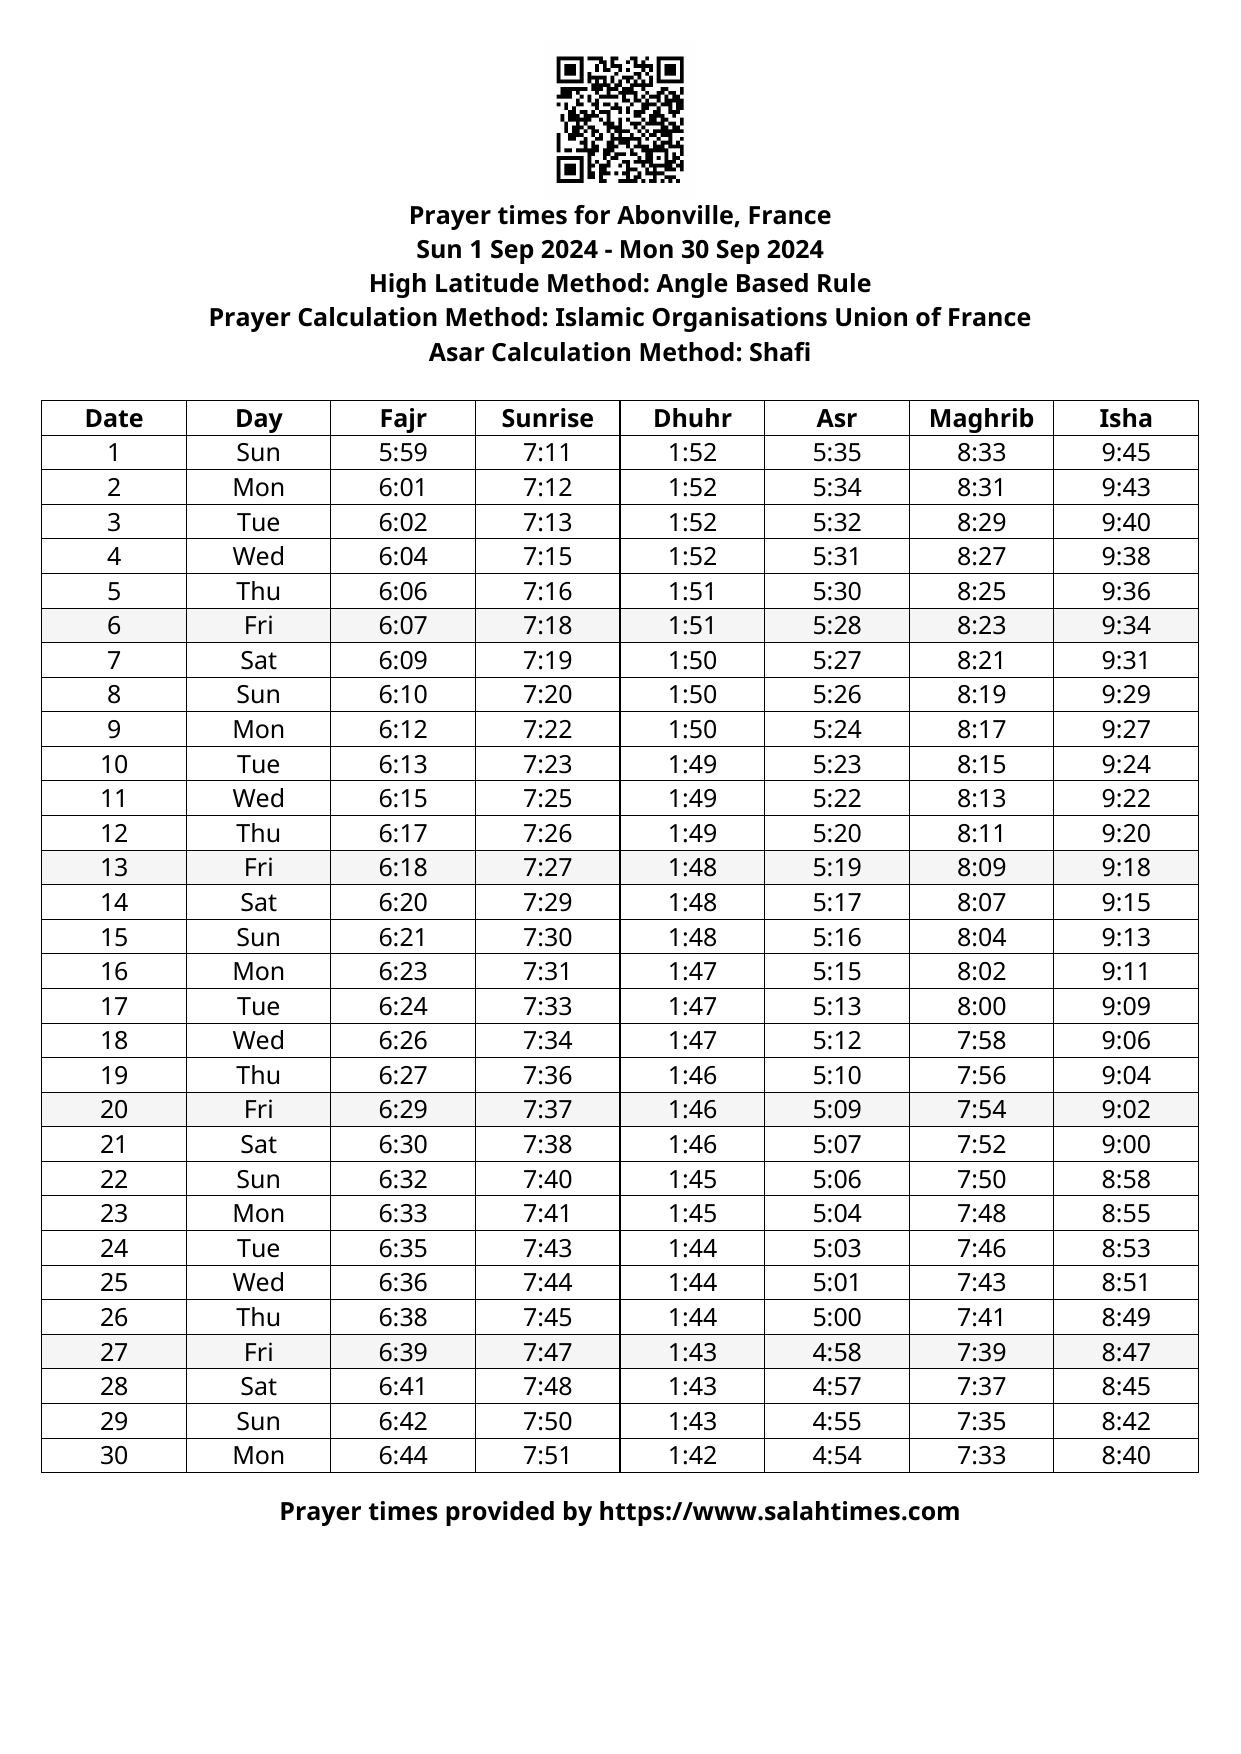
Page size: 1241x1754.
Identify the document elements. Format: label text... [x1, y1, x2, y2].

table_cell 1:43 [621, 1335, 764, 1368]
table_cell Sat [187, 643, 330, 677]
table_cell 5:12 [765, 1024, 909, 1057]
table_cell 5:04 [765, 1196, 909, 1230]
table_cell 8:51 [1054, 1266, 1198, 1299]
table_cell 6:06 [331, 574, 475, 607]
table_cell 7:19 [476, 643, 619, 677]
table_cell 7:34 [476, 1024, 619, 1057]
table_cell 19 [42, 1058, 186, 1092]
table_cell 8:11 [910, 816, 1053, 849]
table_cell 21 [42, 1127, 186, 1161]
table_cell 8:40 [1054, 1439, 1198, 1472]
table_cell 9:31 [1054, 643, 1198, 677]
table_cell 7:38 [476, 1127, 619, 1161]
table_cell 7:56 [910, 1058, 1053, 1092]
table_cell 1:44 [621, 1300, 764, 1334]
table_cell 4:58 [765, 1335, 909, 1368]
table_cell 3 [42, 505, 186, 538]
table_cell Mon [187, 470, 330, 504]
table_cell 23 [42, 1196, 186, 1230]
table_cell 6:13 [331, 747, 475, 780]
table_cell 6:23 [331, 954, 475, 988]
table_cell Sat [187, 885, 330, 919]
table_cell 7:20 [476, 678, 619, 711]
table_cell Fri [187, 609, 330, 642]
table_cell 1:49 [621, 781, 764, 815]
table_cell 8:47 [1054, 1335, 1198, 1368]
text Prayer Calculation Method: Islamic Organisations Union of France [42, 300, 1198, 334]
table_cell 1:44 [621, 1266, 764, 1299]
table_cell 7:41 [476, 1196, 619, 1230]
table_cell 5 [42, 574, 186, 607]
table_cell 7:50 [476, 1404, 619, 1437]
table_cell Wed [187, 1266, 330, 1299]
table_header Asr [765, 401, 909, 434]
table_cell 9:13 [1054, 920, 1198, 953]
table_cell 7:26 [476, 816, 619, 849]
table_cell 8:02 [910, 954, 1053, 988]
table_cell Sat [187, 1127, 330, 1161]
table_cell 8:42 [1054, 1404, 1198, 1437]
table_cell 5:20 [765, 816, 909, 849]
table_cell Sat [187, 1369, 330, 1403]
table_cell 1:42 [621, 1439, 764, 1472]
table_cell Thu [187, 816, 330, 849]
table_cell 8:31 [910, 470, 1053, 504]
table_cell 27 [42, 1335, 186, 1368]
text Prayer times for Abonville, France [42, 198, 1198, 232]
table_cell 20 [42, 1093, 186, 1126]
table_cell 7:37 [476, 1093, 619, 1126]
table_cell 10 [42, 747, 186, 780]
table_cell 8:55 [1054, 1196, 1198, 1230]
table_cell 6:32 [331, 1162, 475, 1195]
text Sun 1 Sep 2024 - Mon 30 Sep 2024 [42, 232, 1198, 266]
table_cell Tue [187, 1231, 330, 1264]
table_cell 8:21 [910, 643, 1053, 677]
table_cell 5:19 [765, 851, 909, 884]
table_cell 5:17 [765, 885, 909, 919]
table_cell 30 [42, 1439, 186, 1472]
table_cell 4 [42, 539, 186, 573]
table_cell 9:06 [1054, 1024, 1198, 1057]
table_cell 26 [42, 1300, 186, 1334]
table_cell 7:37 [910, 1369, 1053, 1403]
table_cell Sun [187, 1162, 330, 1195]
table_cell 5:32 [765, 505, 909, 538]
table_cell 7:11 [476, 436, 619, 469]
table_cell 7:25 [476, 781, 619, 815]
table_cell 8:17 [910, 712, 1053, 746]
table_cell 1:43 [621, 1404, 764, 1437]
table_cell 11 [42, 781, 186, 815]
table_cell 13 [42, 851, 186, 884]
table_cell 7:54 [910, 1093, 1053, 1126]
table_cell 6:20 [331, 885, 475, 919]
table_cell Sun [187, 920, 330, 953]
table_cell 5:35 [765, 436, 909, 469]
table_cell 6:29 [331, 1093, 475, 1126]
table_cell 7:43 [476, 1231, 619, 1264]
table_cell 5:10 [765, 1058, 909, 1092]
table_cell 8:23 [910, 609, 1053, 642]
table_cell 1:51 [621, 609, 764, 642]
table_header Day [187, 401, 330, 434]
table_cell 1:49 [621, 816, 764, 849]
table_cell 22 [42, 1162, 186, 1195]
table_cell 7 [42, 643, 186, 677]
table_cell 7:12 [476, 470, 619, 504]
table_cell 9:20 [1054, 816, 1198, 849]
table_cell 8:25 [910, 574, 1053, 607]
table_cell 5:22 [765, 781, 909, 815]
table_cell Mon [187, 1439, 330, 1472]
table_cell Sun [187, 678, 330, 711]
table_cell 7:13 [476, 505, 619, 538]
table_cell 8:00 [910, 989, 1053, 1022]
table_cell 8:13 [910, 781, 1053, 815]
table_cell 7:31 [476, 954, 619, 988]
table_cell 8:33 [910, 436, 1053, 469]
table_cell Fri [187, 851, 330, 884]
table_cell 1:45 [621, 1196, 764, 1230]
table_cell 9:34 [1054, 609, 1198, 642]
table_cell 16 [42, 954, 186, 988]
table_cell 1:48 [621, 885, 764, 919]
table_cell 6:36 [331, 1266, 475, 1299]
table_cell 6:35 [331, 1231, 475, 1264]
table_cell 6:17 [331, 816, 475, 849]
table_cell 7:39 [910, 1335, 1053, 1368]
table_cell 6:04 [331, 539, 475, 573]
table_cell 7:58 [910, 1024, 1053, 1057]
table_cell 9:02 [1054, 1093, 1198, 1126]
table_cell Tue [187, 747, 330, 780]
table_cell 6:27 [331, 1058, 475, 1092]
table_cell 8:15 [910, 747, 1053, 780]
table_cell 1 [42, 436, 186, 469]
table_cell 7:45 [476, 1300, 619, 1334]
table_cell 7:23 [476, 747, 619, 780]
table_cell 6:12 [331, 712, 475, 746]
table_cell 9:04 [1054, 1058, 1198, 1092]
table_cell 6:07 [331, 609, 475, 642]
table_cell 7:48 [476, 1369, 619, 1403]
table_header Maghrib [910, 401, 1053, 434]
table_cell 1:47 [621, 989, 764, 1022]
table_cell 7:48 [910, 1196, 1053, 1230]
table_cell 5:07 [765, 1127, 909, 1161]
table_cell 7:43 [910, 1266, 1053, 1299]
table_cell 6:10 [331, 678, 475, 711]
table_cell 1:49 [621, 747, 764, 780]
table_cell 7:46 [910, 1231, 1053, 1264]
table_cell 9:24 [1054, 747, 1198, 780]
table_cell 5:03 [765, 1231, 909, 1264]
table_cell 9:38 [1054, 539, 1198, 573]
table_cell 5:34 [765, 470, 909, 504]
table_cell 7:40 [476, 1162, 619, 1195]
table_cell 9 [42, 712, 186, 746]
table_cell 8:19 [910, 678, 1053, 711]
table_cell 8 [42, 678, 186, 711]
table_cell 8:09 [910, 851, 1053, 884]
table_cell 7:47 [476, 1335, 619, 1368]
table_cell 5:09 [765, 1093, 909, 1126]
table_header Sunrise [476, 401, 619, 434]
table_cell 1:48 [621, 920, 764, 953]
table_cell 7:30 [476, 920, 619, 953]
table_cell 7:44 [476, 1266, 619, 1299]
table_cell 5:06 [765, 1162, 909, 1195]
table_cell 7:15 [476, 539, 619, 573]
table_cell 6:01 [331, 470, 475, 504]
table_cell 9:15 [1054, 885, 1198, 919]
table_cell 9:09 [1054, 989, 1198, 1022]
table_cell Fri [187, 1335, 330, 1368]
table_cell 1:48 [621, 851, 764, 884]
table_cell 7:22 [476, 712, 619, 746]
table_cell 1:46 [621, 1127, 764, 1161]
table_cell Mon [187, 712, 330, 746]
table_cell Tue [187, 505, 330, 538]
table_cell 1:52 [621, 539, 764, 573]
table_cell Fri [187, 1093, 330, 1126]
table_cell 8:49 [1054, 1300, 1198, 1334]
table_cell 1:46 [621, 1093, 764, 1126]
table_cell 8:58 [1054, 1162, 1198, 1195]
table_cell 18 [42, 1024, 186, 1057]
table_cell 1:52 [621, 470, 764, 504]
table_header Dhuhr [621, 401, 764, 434]
table_header Isha [1054, 401, 1198, 434]
table_cell 5:16 [765, 920, 909, 953]
table_cell 9:36 [1054, 574, 1198, 607]
table_cell 12 [42, 816, 186, 849]
table_cell 5:00 [765, 1300, 909, 1334]
table_cell 1:52 [621, 505, 764, 538]
table_cell 7:51 [476, 1439, 619, 1472]
table_cell Sun [187, 1404, 330, 1437]
table_cell 5:24 [765, 712, 909, 746]
table_cell 9:45 [1054, 436, 1198, 469]
table_cell 5:30 [765, 574, 909, 607]
table_cell Thu [187, 1058, 330, 1092]
table_cell 7:18 [476, 609, 619, 642]
table_cell 8:27 [910, 539, 1053, 573]
table_cell 6:38 [331, 1300, 475, 1334]
table_cell 6:41 [331, 1369, 475, 1403]
table_cell 6:26 [331, 1024, 475, 1057]
table_cell 29 [42, 1404, 186, 1437]
table_cell 6 [42, 609, 186, 642]
table_cell 8:53 [1054, 1231, 1198, 1264]
table_cell 5:01 [765, 1266, 909, 1299]
table_cell 9:18 [1054, 851, 1198, 884]
text Asar Calculation Method: Shafi [42, 334, 1198, 368]
table_cell 6:30 [331, 1127, 475, 1161]
table_cell Thu [187, 1300, 330, 1334]
table_header Date [42, 401, 186, 434]
table_cell 9:11 [1054, 954, 1198, 988]
table_cell 15 [42, 920, 186, 953]
table_cell 5:23 [765, 747, 909, 780]
table_cell 1:51 [621, 574, 764, 607]
table_cell Mon [187, 1196, 330, 1230]
table_cell Sun [187, 436, 330, 469]
table_cell 1:47 [621, 1024, 764, 1057]
table_cell 6:18 [331, 851, 475, 884]
table_cell 4:55 [765, 1404, 909, 1437]
table_cell 6:02 [331, 505, 475, 538]
table_cell 5:27 [765, 643, 909, 677]
table_cell 5:15 [765, 954, 909, 988]
table_cell 9:43 [1054, 470, 1198, 504]
table_cell 8:45 [1054, 1369, 1198, 1403]
table_cell 1:47 [621, 954, 764, 988]
table_cell 6:42 [331, 1404, 475, 1437]
table_cell 17 [42, 989, 186, 1022]
table_cell Wed [187, 781, 330, 815]
text Prayer times provided by https://www.salahtimes.com [42, 1494, 1198, 1528]
table_cell 9:40 [1054, 505, 1198, 538]
table_cell Thu [187, 574, 330, 607]
table_cell 9:29 [1054, 678, 1198, 711]
table_cell 6:44 [331, 1439, 475, 1472]
table_cell 6:21 [331, 920, 475, 953]
table_cell 1:50 [621, 643, 764, 677]
table_cell 7:52 [910, 1127, 1053, 1161]
table_cell 7:36 [476, 1058, 619, 1092]
table_cell Mon [187, 954, 330, 988]
table_cell 25 [42, 1266, 186, 1299]
table_cell 28 [42, 1369, 186, 1403]
table_cell 8:29 [910, 505, 1053, 538]
table_cell Wed [187, 539, 330, 573]
table_cell 5:31 [765, 539, 909, 573]
table_cell 7:41 [910, 1300, 1053, 1334]
table_cell 9:22 [1054, 781, 1198, 815]
table_cell 1:44 [621, 1231, 764, 1264]
table_cell 2 [42, 470, 186, 504]
table_cell 5:59 [331, 436, 475, 469]
table_cell 9:00 [1054, 1127, 1198, 1161]
table_cell 6:09 [331, 643, 475, 677]
table_cell 7:35 [910, 1404, 1053, 1437]
table_cell 1:46 [621, 1058, 764, 1092]
table_cell 8:07 [910, 885, 1053, 919]
text High Latitude Method: Angle Based Rule [42, 266, 1198, 300]
picture [542, 41, 699, 198]
table_cell 4:54 [765, 1439, 909, 1472]
table_cell 1:52 [621, 436, 764, 469]
table_cell 9:27 [1054, 712, 1198, 746]
table_cell 7:50 [910, 1162, 1053, 1195]
table_cell 8:04 [910, 920, 1053, 953]
table_cell 1:43 [621, 1369, 764, 1403]
table_cell Tue [187, 989, 330, 1022]
table_cell 7:29 [476, 885, 619, 919]
table_cell 7:33 [476, 989, 619, 1022]
table_cell 24 [42, 1231, 186, 1264]
table_cell 5:28 [765, 609, 909, 642]
table_cell 7:16 [476, 574, 619, 607]
table_cell 6:39 [331, 1335, 475, 1368]
table_cell 1:50 [621, 712, 764, 746]
table_cell 6:15 [331, 781, 475, 815]
table_header Fajr [331, 401, 475, 434]
table_cell 6:33 [331, 1196, 475, 1230]
table_cell 14 [42, 885, 186, 919]
table_cell 4:57 [765, 1369, 909, 1403]
table_cell 5:26 [765, 678, 909, 711]
table_cell 7:33 [910, 1439, 1053, 1472]
table_cell 7:27 [476, 851, 619, 884]
table_cell 1:45 [621, 1162, 764, 1195]
table_cell 6:24 [331, 989, 475, 1022]
table_cell 5:13 [765, 989, 909, 1022]
table_cell Wed [187, 1024, 330, 1057]
table_cell 1:50 [621, 678, 764, 711]
